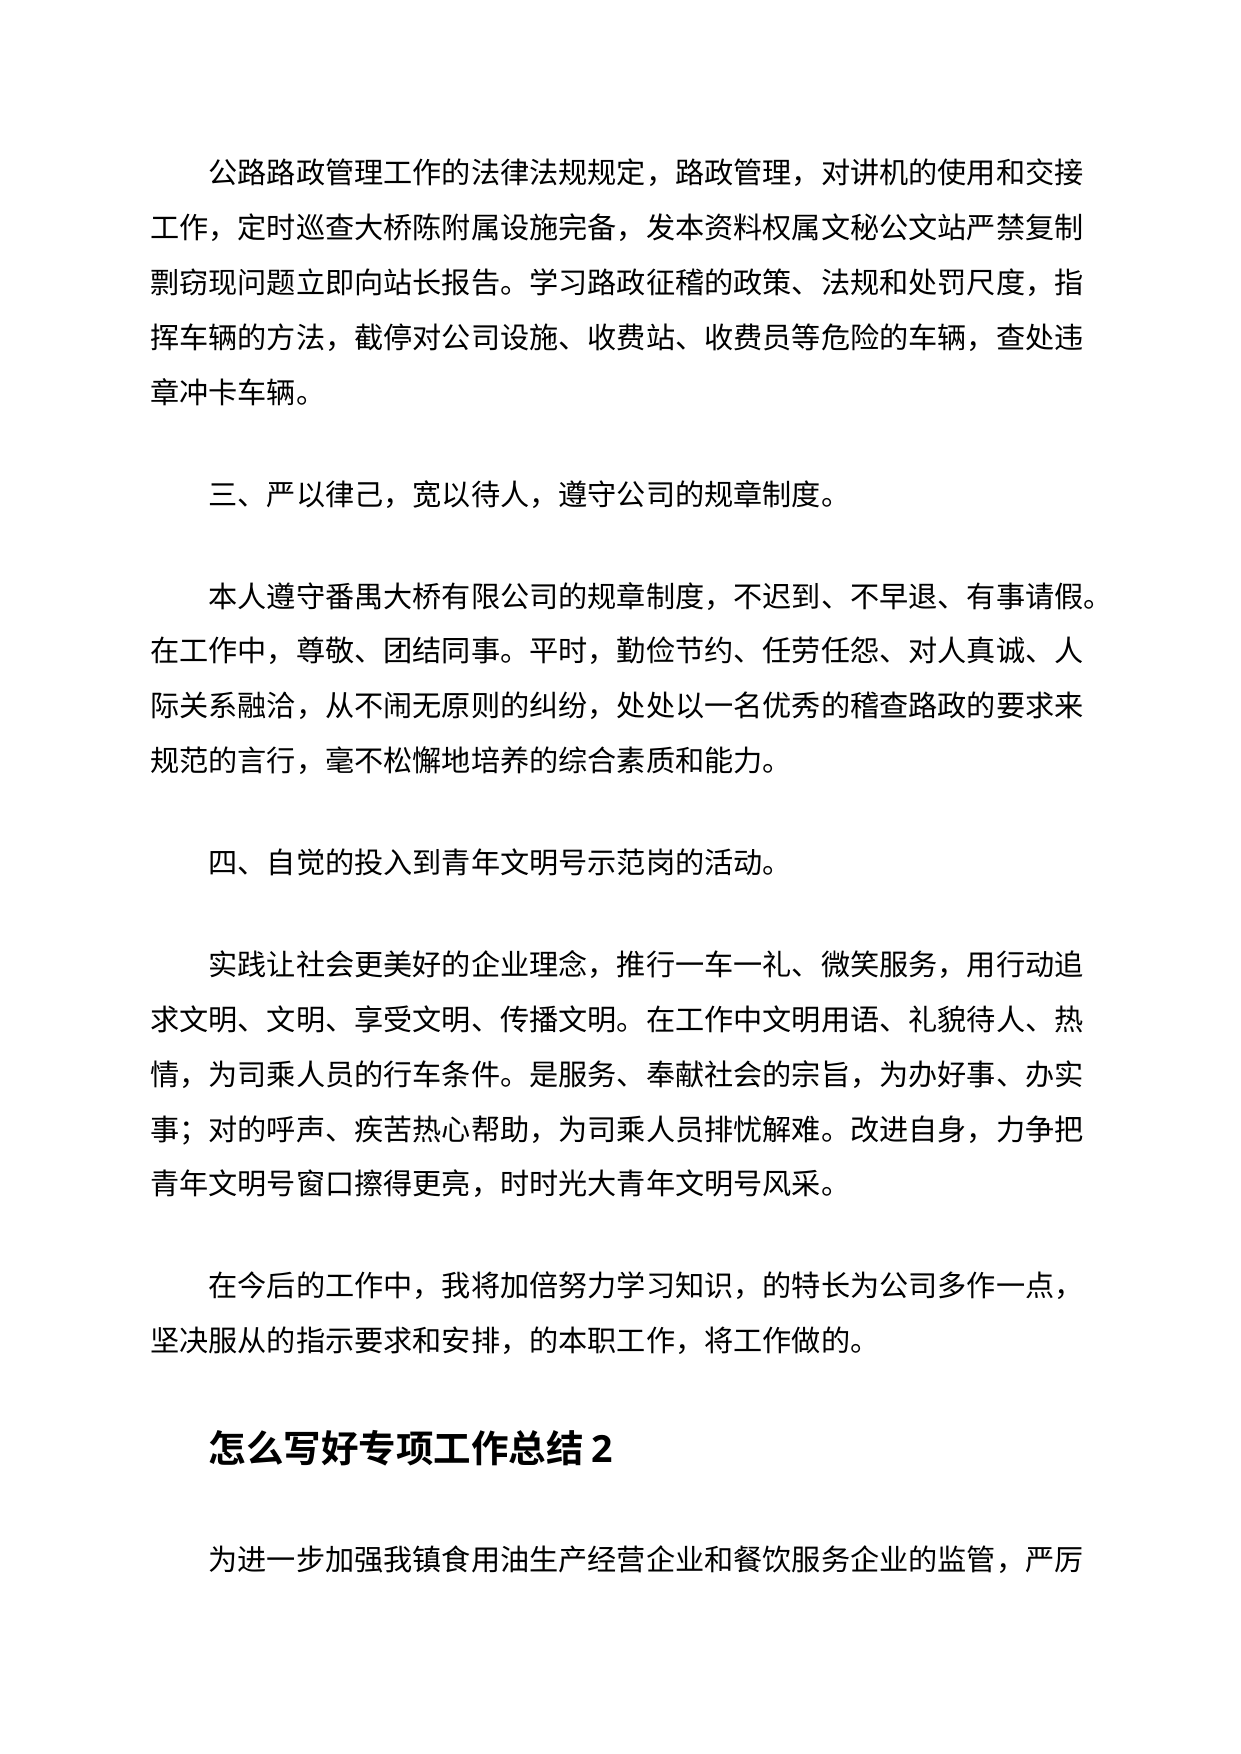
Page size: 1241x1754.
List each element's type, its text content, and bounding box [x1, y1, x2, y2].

text 三、严以律己，宽以待人，遵守公司的规章制度。 [150, 471, 1090, 514]
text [150, 1537, 1090, 1579]
text 实践让社会更美好的企业理念，推行一车一礼、微笑服务，用行动追求文明、文明、享受文明、传播文明。在工作中文明用语、礼貌待人、热情，为司乘人员的行车条件。是服务、奉献社会的宗旨，为办好事、办实事；对的呼声、疾苦热心帮助，为司乘人员排忧解难。改进自身，力争把青年文明号窗口擦得更亮，时时光大青年文明号风采。 [150, 941, 1090, 1203]
text 公路路政管理工作的法律法规规定，路政管理，对讲机的使用和交接工作，定时巡查大桥陈附属设施完备，发本资料权属文秘公文站严禁复制剽窃现问题立即向站长报告。学习路政征稽的政策、法规和处罚尺度，指挥车辆的方法，截停对公司设施、收费站、收费员等危险的车辆，查处违章冲卡车辆。 [150, 150, 1090, 412]
text 四、自觉的投入到青年文明号示范岗的活动。 [150, 839, 1090, 882]
text 本人遵守番禺大桥有限公司的规章制度，不迟到、不早退、有事请假。在工作中，尊敬、团结同事。平时，勤俭节约、任劳任怨、对人真诚、人际关系融洽，从不闹无原则的纠纷，处处以一名优秀的稽查路政的要求来规范的言行，毫不松懈地培养的综合素质和能力。 [150, 573, 1090, 780]
text 怎么写好专项工作总结2 [150, 1419, 1090, 1474]
text 在今后的工作中，我将加倍努力学习知识，的特长为公司多作一点，坚决服从的指示要求和安排，的本职工作，将工作做的。 [150, 1263, 1090, 1360]
